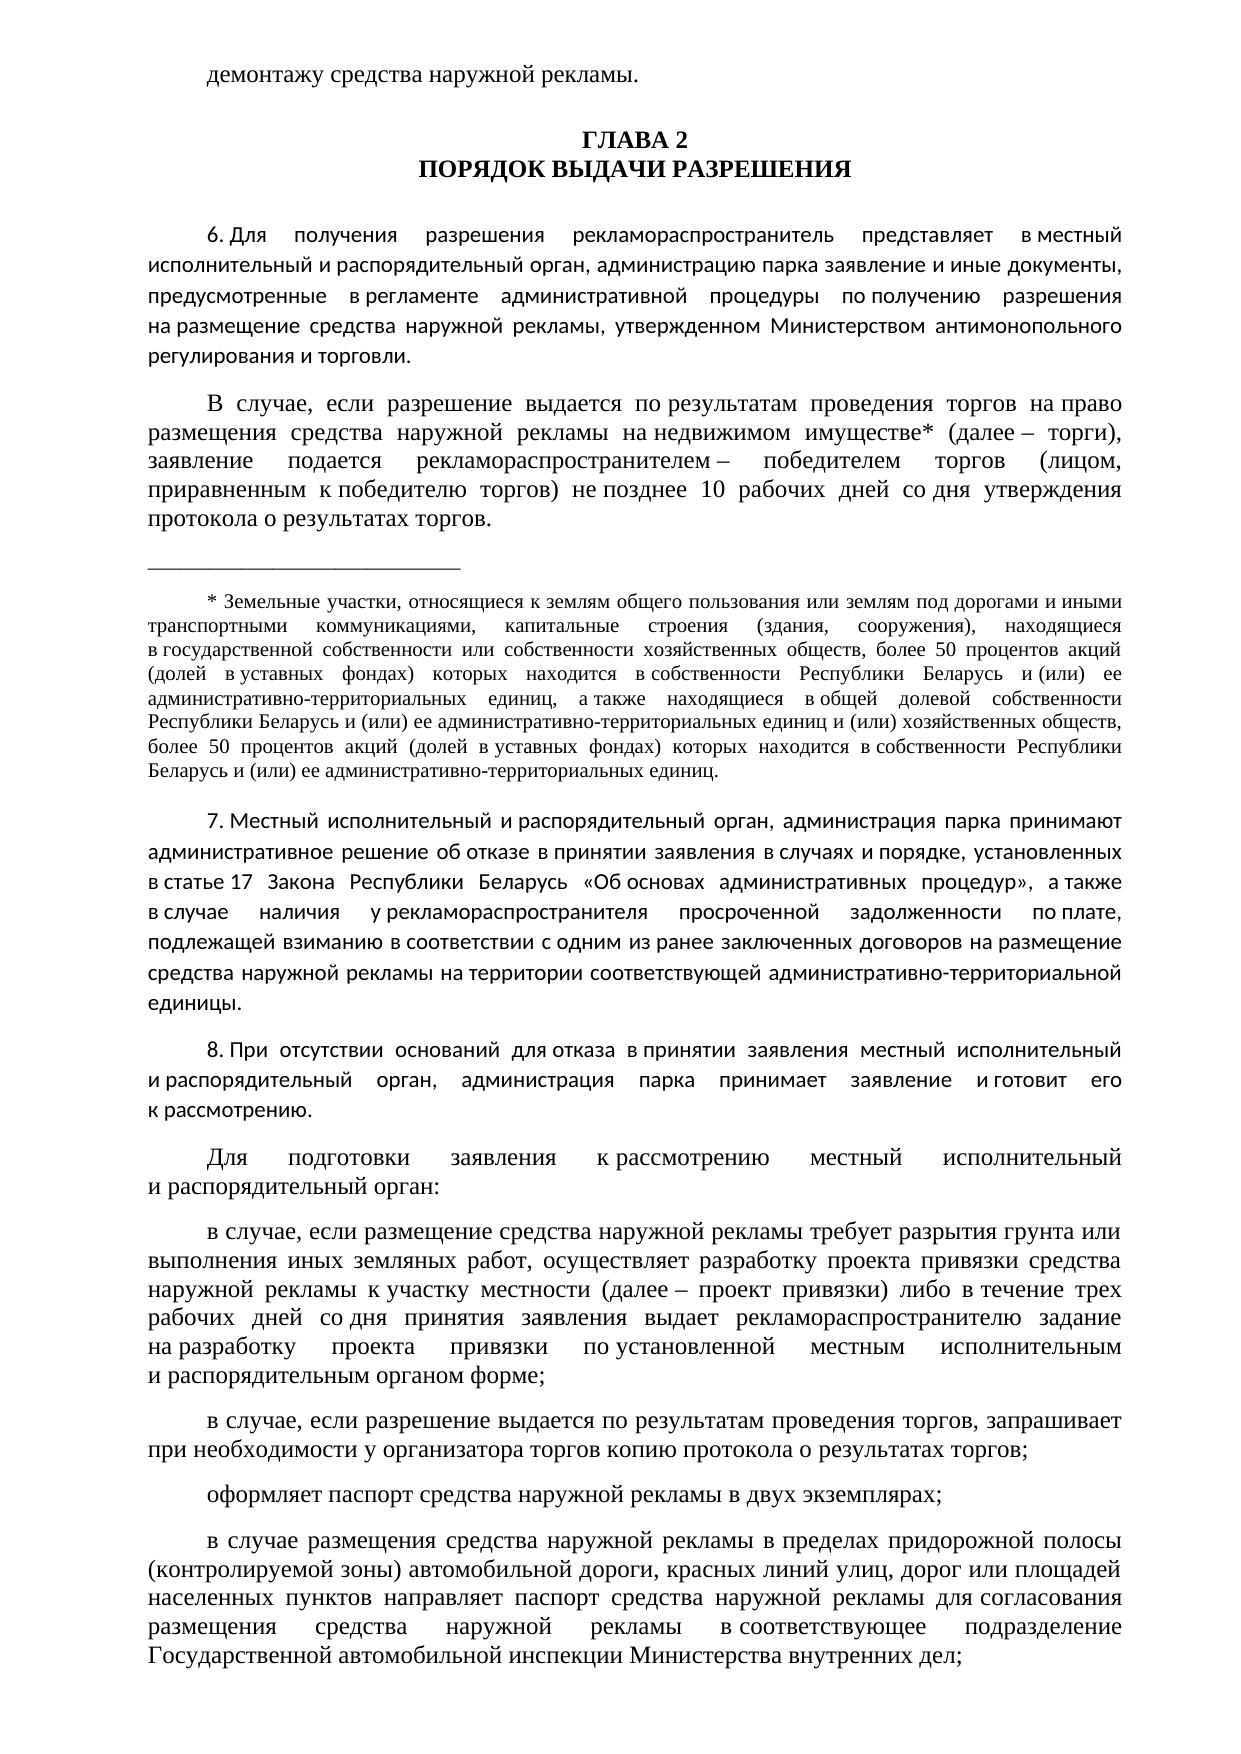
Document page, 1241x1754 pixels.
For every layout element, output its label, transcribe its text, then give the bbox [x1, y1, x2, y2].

text ______________________________ [148, 548, 1122, 572]
text ГЛАВА 2 ПОРЯДОК ВЫДАЧИ РАЗРЕШЕНИЯ [148, 125, 1122, 183]
text демонтажу средства наружной рекламы. [148, 59, 1122, 88]
text 7. Местный исполнительный и распорядительный орган, администрация парка принимают административное решение об отказе в принятии заявления в случаях и порядке, установленных в статье 17 Закона Республики Беларусь «Об основах административных процедур», а также в случае наличия у рекламораспространителя просроченной задолженности по плате, подлежащей взиманию в соответствии с одним из ранее заключенных договоров на размещение средства наружной рекламы на территории соответствующей административно-территориальной единицы. [148, 807, 1122, 1016]
text * Земельные участки, относящиеся к землям общего пользования или землям под дорогами и иными транспортными коммуникациями, капитальные строения (здания, сооружения), находящиеся в государственной собственности или собственности хозяйственных обществ, более 50 процентов акций (долей в уставных фондах) которых находится в собственности Республики Беларусь и (или) ее административно-территориальных единиц, а также находящиеся в общей долевой собственности Республики Беларусь и (или) ее административно-территориальных единиц и (или) хозяйственных обществ, более 50 процентов акций (долей в уставных фондах) которых находится в собственности Республики Беларусь и (или) ее административно-территориальных единиц. [148, 589, 1122, 782]
text 6. Для получения разрешения рекламораспространитель представляет в местный исполнительный и распорядительный орган, администрацию парка заявление и иные документы, предусмотренные в регламенте административной процедуры по получению разрешения на размещение средства наружной рекламы, утвержденном Министерством антимонопольного регулирования и торговли. [148, 220, 1122, 369]
text В случае, если разрешение выдается по результатам проведения торгов на право размещения средства наружной рекламы на недвижимом имуществе* (далее – торги), заявление подается рекламораспространителем – победителем торгов (лицом, приравненным к победителю торгов) не позднее 10 рабочих дней со дня утверждения протокола о результатах торгов. [148, 388, 1122, 532]
text оформляет паспорт средства наружной рекламы в двух экземплярах; [148, 1479, 1122, 1508]
text Для подготовки заявления к рассмотрению местный исполнительный и распорядительный орган: [148, 1142, 1122, 1199]
text в случае размещения средства наружной рекламы в пределах придорожной полосы (контролируемой зоны) автомобильной дороги, красных линий улиц, дорог или площадей населенных пунктов направляет паспорт средства наружной рекламы для согласования размещения средства наружной рекламы в соответствующее подразделение Государственной автомобильной инспекции Министерства внутренних дел; [148, 1525, 1122, 1669]
text 8. При отсутствии оснований для отказа в принятии заявления местный исполнительный и распорядительный орган, администрация парка принимает заявление и готовит его к рассмотрению. [148, 1035, 1122, 1123]
text в случае, если разрешение выдается по результатам проведения торгов, запрашивает при необходимости у организатора торгов копию протокола о результатах торгов; [148, 1405, 1122, 1463]
text в случае, если размещение средства наружной рекламы требует разрытия грунта или выполнения иных земляных работ, осуществляет разработку проекта привязки средства наружной рекламы к участку местности (далее – проект привязки) либо в течение трех рабочих дней со дня принятия заявления выдает рекламораспространителю задание на разработку проекта привязки по установленной местным исполнительным и распорядительным органом форме; [148, 1216, 1122, 1389]
